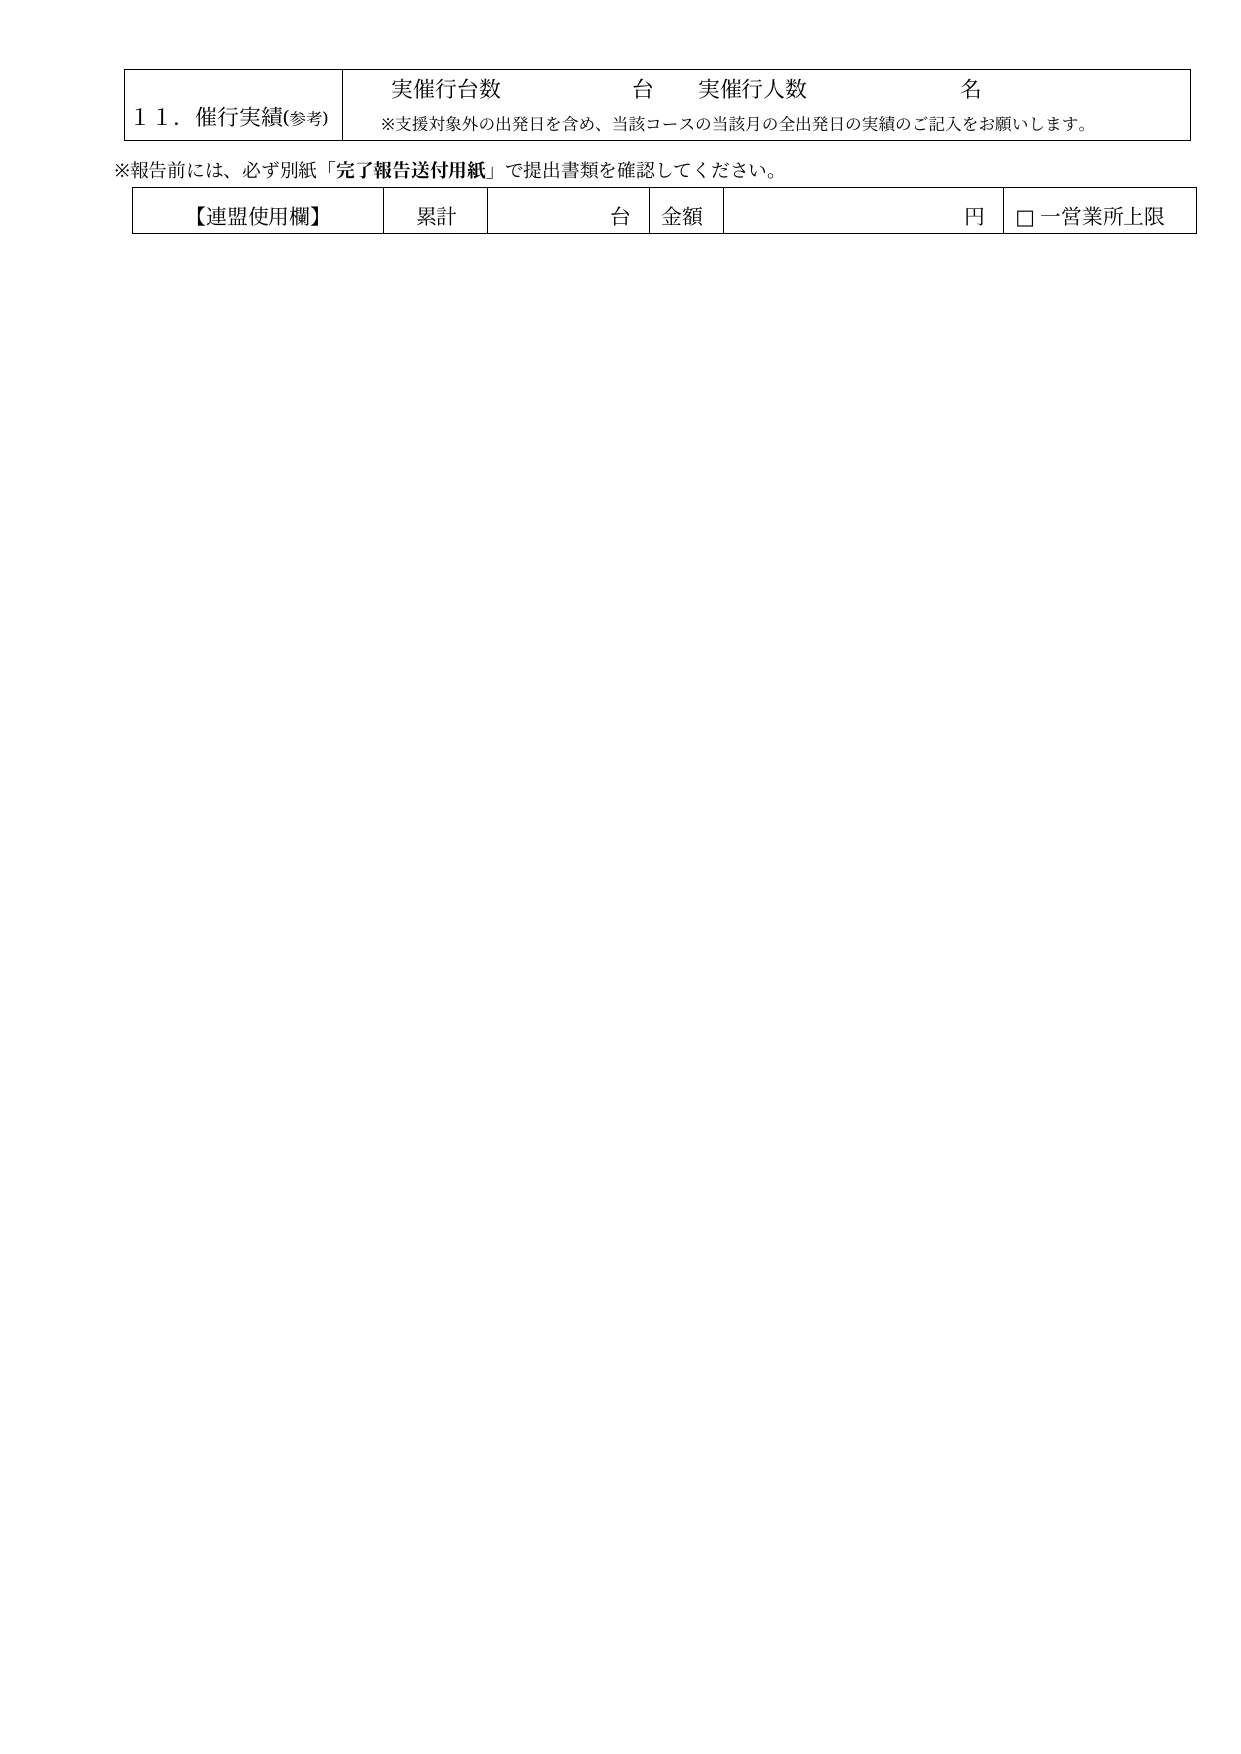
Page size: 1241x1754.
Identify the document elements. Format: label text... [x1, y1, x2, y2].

table_cell 実催行台数 台 実催行人数 名 ※支援対象外の出発日を含め、当該コースの当該月の全出発日の実績のご記入をお願いします。 [343, 70, 1190, 140]
table_header 円 [724, 188, 1003, 233]
table_header 台 [488, 188, 649, 233]
table_header 【連盟使用欄】 [133, 188, 383, 233]
table_header 累計 [384, 188, 487, 233]
table_cell １１．催行実績(参考) [125, 70, 342, 140]
table_header □ 一営業所上限 [1004, 188, 1196, 233]
table_header 金額 [650, 188, 723, 233]
text ※報告前には、必ず別紙「完了報告送付用紙」で提出書類を確認してください。 [77, 152, 1167, 187]
